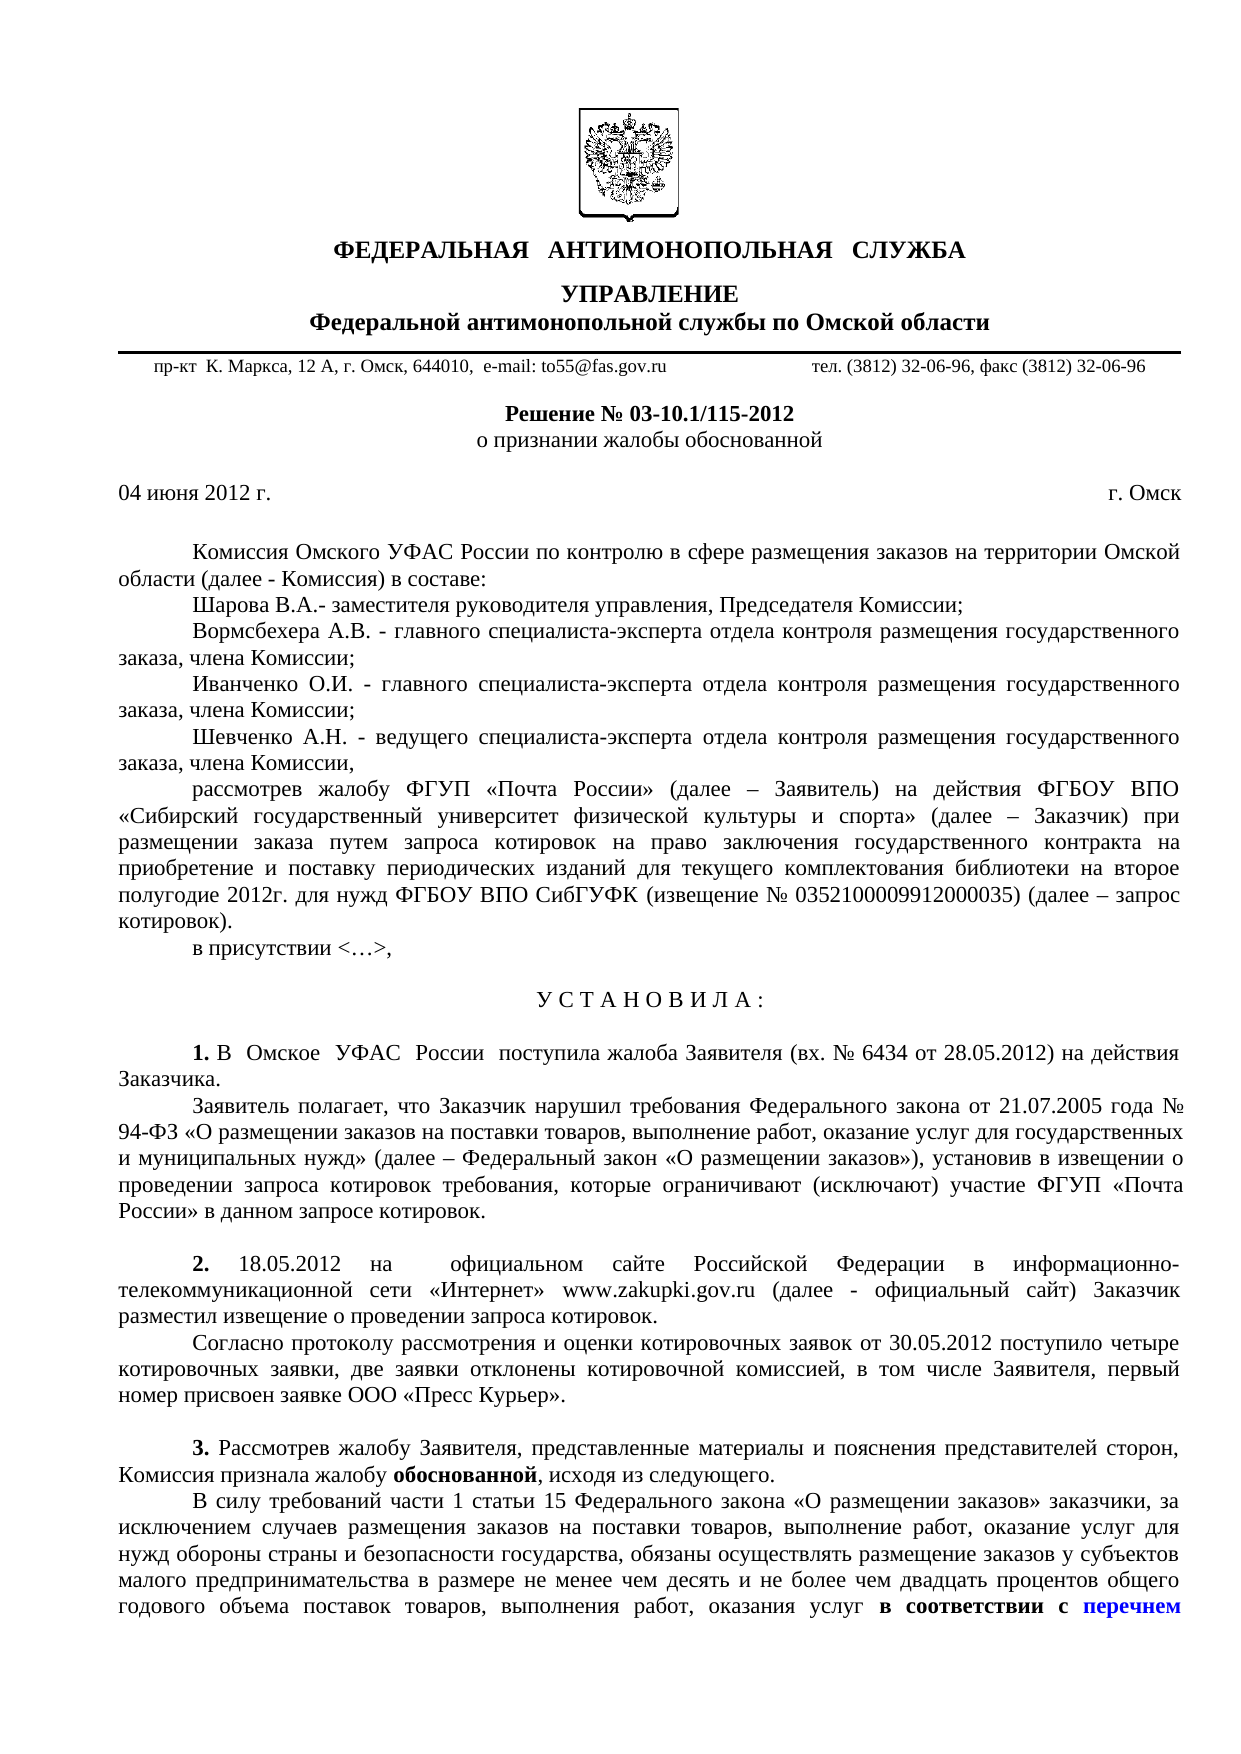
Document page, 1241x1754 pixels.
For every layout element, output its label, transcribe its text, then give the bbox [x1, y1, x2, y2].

text 1. В Омское УФАС России поступила жалоба Заявителя (вх. № 6434 от 28.05.2012) на действия Заказчика. [118, 1039, 1181, 1092]
text Вормсбехера А.В. - главного специалиста-эксперта отдела контроля размещения государственного заказа, члена Комиссии; [118, 617, 1181, 670]
picture [578, 108, 679, 222]
subtitle Федеральной антимонопольной службы по Омской области [118, 307, 1181, 336]
text Согласно протоколу рассмотрения и оценки котировочных заявок от 30.05.2012 поступило четыре котировочных заявки, две заявки отклонены котировочной комиссией, в том числе Заявителя, первый номер присвоен заявке ООО «Пресс Курьер». [118, 1329, 1181, 1408]
text рассмотрев жалобу ФГУП «Почта России» (далее – Заявитель) на действия ФГБОУ ВПО «Сибирский государственный университет физической культуры и спорта» (далее – Заказчик) при размещении заказа путем запроса котировок на право заключения государственного контракта на приобретение и поставку периодических изданий для текущего комплектования библиотеки на второе полугодие 2012г. для нужд ФГБОУ ВПО СибГУФК (извещение № 0352100009912000035) (далее – запрос котировок). [118, 775, 1181, 933]
text УСТАНОВИЛА: [118, 986, 1181, 1013]
table_header г. Омск [650, 479, 1192, 512]
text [118, 1487, 1181, 1619]
text Иванченко О.И. - главного специалиста-эксперта отдела контроля размещения государственного заказа, члена Комиссии; [118, 670, 1181, 723]
text пр-кт К. Маркса, 12 А, г. Омск, 644010, e-mail: to55@fas.gov.ru тел. (3812) 32-06-96, факс (3812) 32-06-96 [118, 354, 1181, 376]
text Шарова В.А.- заместителя руководителя управления, Председателя Комиссии; [118, 591, 1181, 617]
text Комиссия Омского УФАС России по контролю в сфере размещения заказов на территории Омской области (далее - Комиссия) в составе: [118, 538, 1181, 591]
text Заявитель полагает, что Заказчик нарушил требования Федерального закона от 21.07.2005 года № 94-ФЗ «О размещении заказов на поставки товаров, выполнение работ, оказание услуг для государственных и муниципальных нужд» (далее – Федеральный закон «О размещении заказов»), установив в извещении о проведении запроса котировок требования, которые ограничивают (исключают) участие ФГУП «Почта России» в данном запросе котировок. [118, 1092, 1185, 1223]
subtitle УПРАВЛЕНИЕ [118, 279, 1181, 307]
text Решение № 03-10.1/115-2012 [118, 400, 1181, 427]
text о признании жалобы обоснованной [118, 427, 1181, 453]
text ФЕДЕРАЛЬНАЯ АНТИМОНОПОЛЬНАЯ СЛУЖБА [118, 118, 1181, 264]
text в присутствии <…>, [118, 933, 1181, 960]
text 2. 18.05.2012 на официальном сайте Российской Федерации в информационно-телекоммуникационной сети «Интернет» www.zakupki.gov.ru (далее - официальный сайт) Заказчик разместил извещение о проведении запроса котировок. [118, 1250, 1181, 1329]
text Шевченко А.Н. - ведущего специалиста-эксперта отдела контроля размещения государственного заказа, члена Комиссии, [118, 723, 1181, 775]
table_header 04 июня 2012 г. [107, 479, 650, 512]
text 3. Рассмотрев жалобу Заявителя, представленные материалы и пояснения представителей сторон, Комиссия признала жалобу обоснованной, исходя из следующего. [118, 1434, 1181, 1487]
